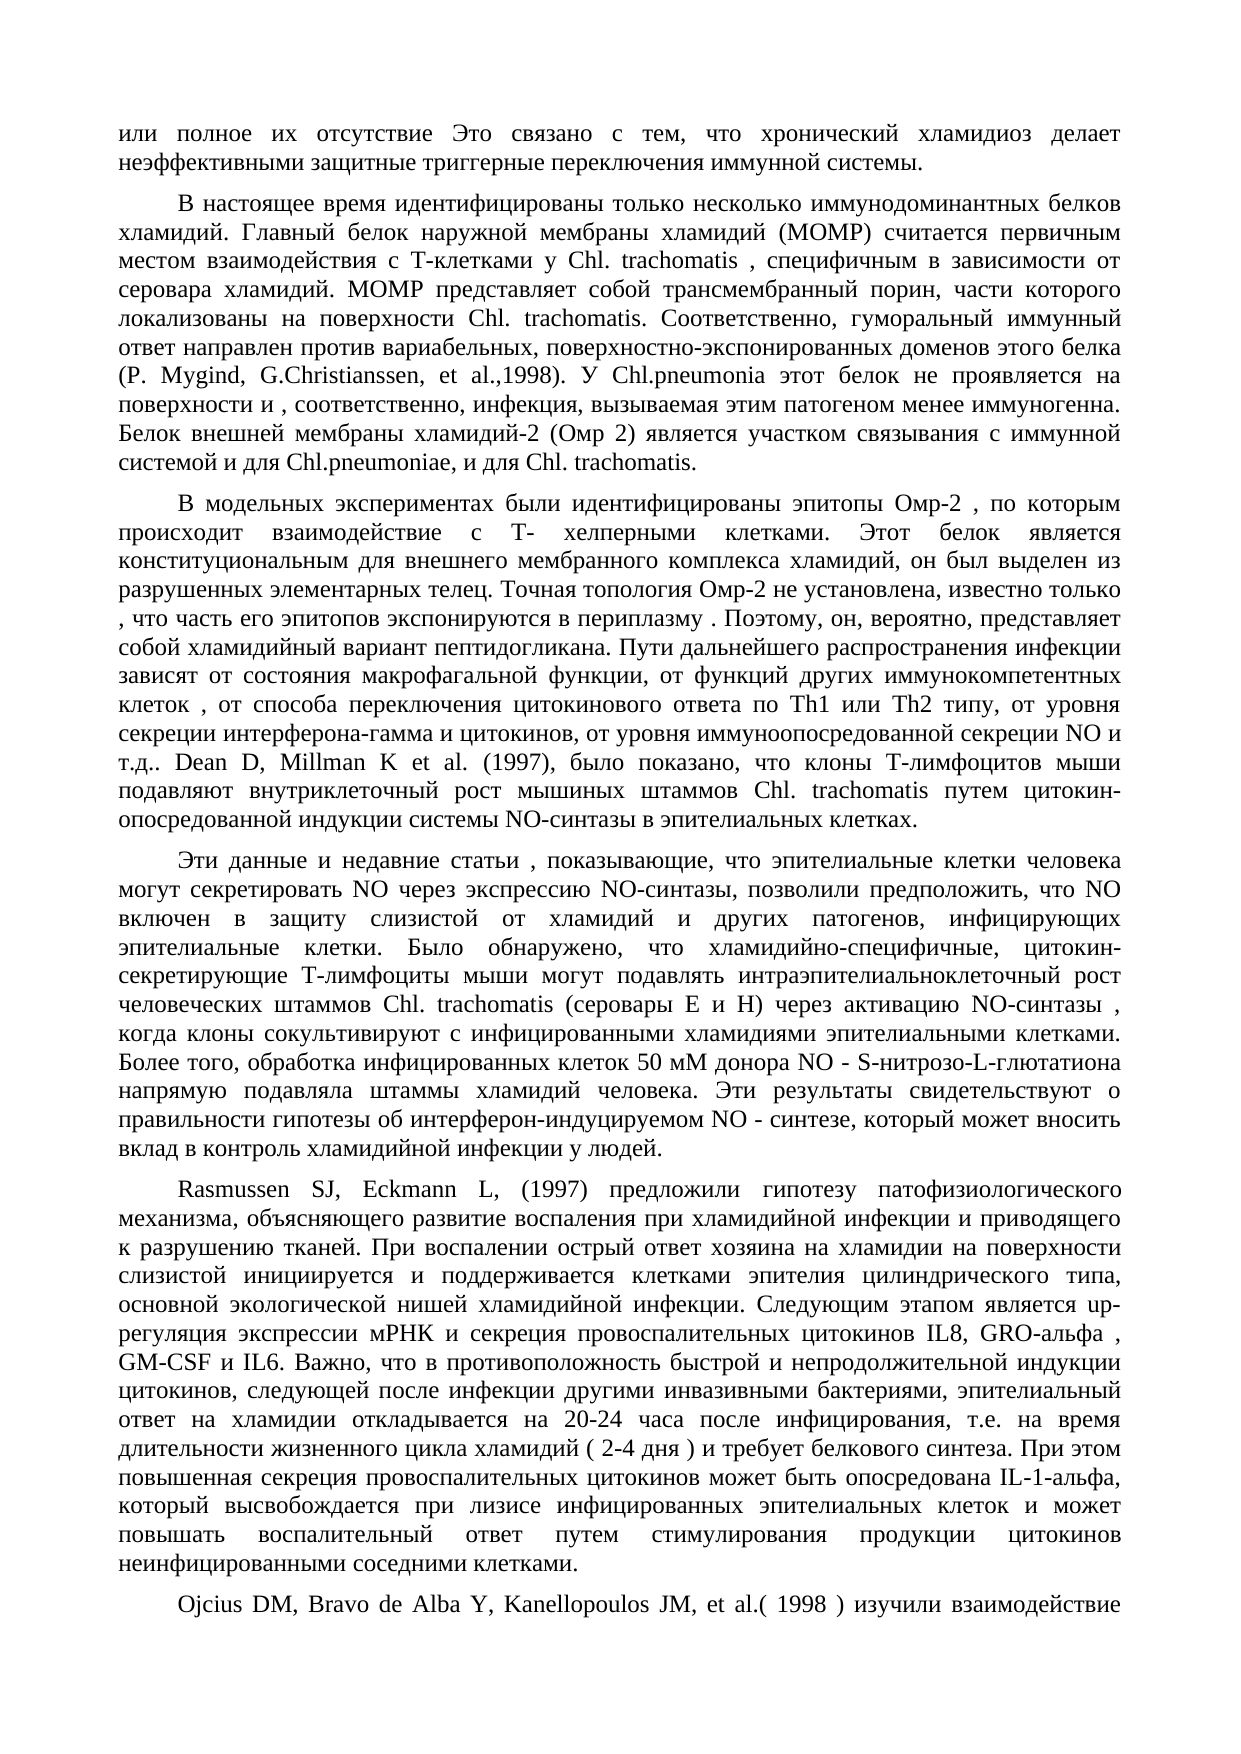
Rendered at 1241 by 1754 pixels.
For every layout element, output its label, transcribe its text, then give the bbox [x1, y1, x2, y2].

text Rasmussen SJ, Eckmann L, (1997) предложили гипотезу патофизиологического механизма, объясняющего развитие воспаления при хламидийной инфекции и приводящего к разрушению тканей. При воспалении острый ответ хозяина на хламидии на поверхности слизистой инициируется и поддерживается клетками эпителия цилиндрического типа, основной экологической нишей хламидийной инфекции. Следующим этапом является up-регуляция экспрессии мРНК и секреция провоспалительных цитокинов IL8, GRO-альфа , GM-CSF и IL6. Важно, что в противоположность быстрой и непродолжительной индукции цитокинов, следующей после инфекции другими инвазивными бактериями, эпителиальный ответ на хламидии откладывается на 20-24 часа после инфицирования, т.е. на время длительности жизненного цикла хламидий ( 2-4 дня ) и требует белкового синтеза. При этом повышенная секреция провоспалительных цитокинов может быть опосредована IL-1-альфа, который высвобождается при лизисе инфицированных эпителиальных клеток и может повышать воспалительный ответ путем стимулирования продукции цитокинов неинфицированными соседними клетками. [118, 1174, 1122, 1577]
text В настоящее время идентифицированы только несколько иммунодоминантных белков хламидий. Главный белок наружной мембраны хламидий (МОМР) считается первичным местом взаимодействия с Т-клетками у Chl. trachomatis , специфичным в зависимости от серовара хламидий. МОМР представляет собой трансмембранный порин, части которого локализованы на поверхности Chl. trachomatis. Соответственно, гуморальный иммунный ответ направлен против вариабельных, поверхностно-экспонированных доменов этого белка (P. Mygind, G.Christianssen, et al.,1998). У Chl.pneumonia этот белок не проявляется на поверхности и , соответственно, инфекция, вызываемая этим патогеном менее иммуногенна. Белок внешней мембраны хламидий-2 (Омр 2) является участком связывания с иммунной системой и для Chl.pneumoniaе, и для Chl. trachomatis. [118, 188, 1122, 476]
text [118, 118, 1122, 176]
text В модельных экспериментах были идентифицированы эпитопы Омр-2 , по которым происходит взаимодействие с Т- хелперными клетками. Этот белок является конституциональным для внешнего мембранного комплекса хламидий, он был выделен из разрушенных элементарных телец. Точная топология Омр-2 не установлена, известно только , что часть его эпитопов экспонируются в периплазму . Поэтому, он, вероятно, представляет собой хламидийный вариант пептидогликана. Пути дальнейшего распространения инфекции зависят от состояния макрофагальной функции, от функций других иммунокомпетентных клеток , от способа переключения цитокинового ответа по Th1 или Th2 типу, от уровня секреции интерферона-гамма и цитокинов, от уровня иммуноопосредованной секреции NO и т.д.. Dean D, Millman K et al. (1997), было показано, что клоны Т-лимфоцитов мыши подавляют внутриклеточный рост мышиных штаммов Chl. trachomatis путем цитокин-опосредованной индукции системы NO-синтазы в эпителиальных клетках. [118, 488, 1122, 833]
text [118, 1589, 1122, 1618]
text Эти данные и недавние статьи , показывающие, что эпителиальные клетки человека могут секретировать NO через экспрессию NО-синтазы, позволили предположить, что NO включен в защиту слизистой от хламидий и других патогенов, инфицирующих эпителиальные клетки. Было обнаружено, что хламидийно-специфичные, цитокин-секретирующие Т-лимфоциты мыши могут подавлять интраэпителиальноклеточный рост человеческих штаммов Chl. trachomatis (серовары E и H) через активацию NO-cинтазы , когда клоны сокультивируют с инфицированными хламидиями эпителиальными клетками. Более того, обработка инфицированных клеток 50 мМ донора NO - S-нитрозо-L-глютатиона напрямую подавляла штаммы хламидий человека. Эти результаты свидетельствуют о правильности гипотезы об интерферон-индуцируемом NO - синтезе, который может вносить вклад в контроль хламидийной инфекции у людей. [118, 846, 1122, 1162]
